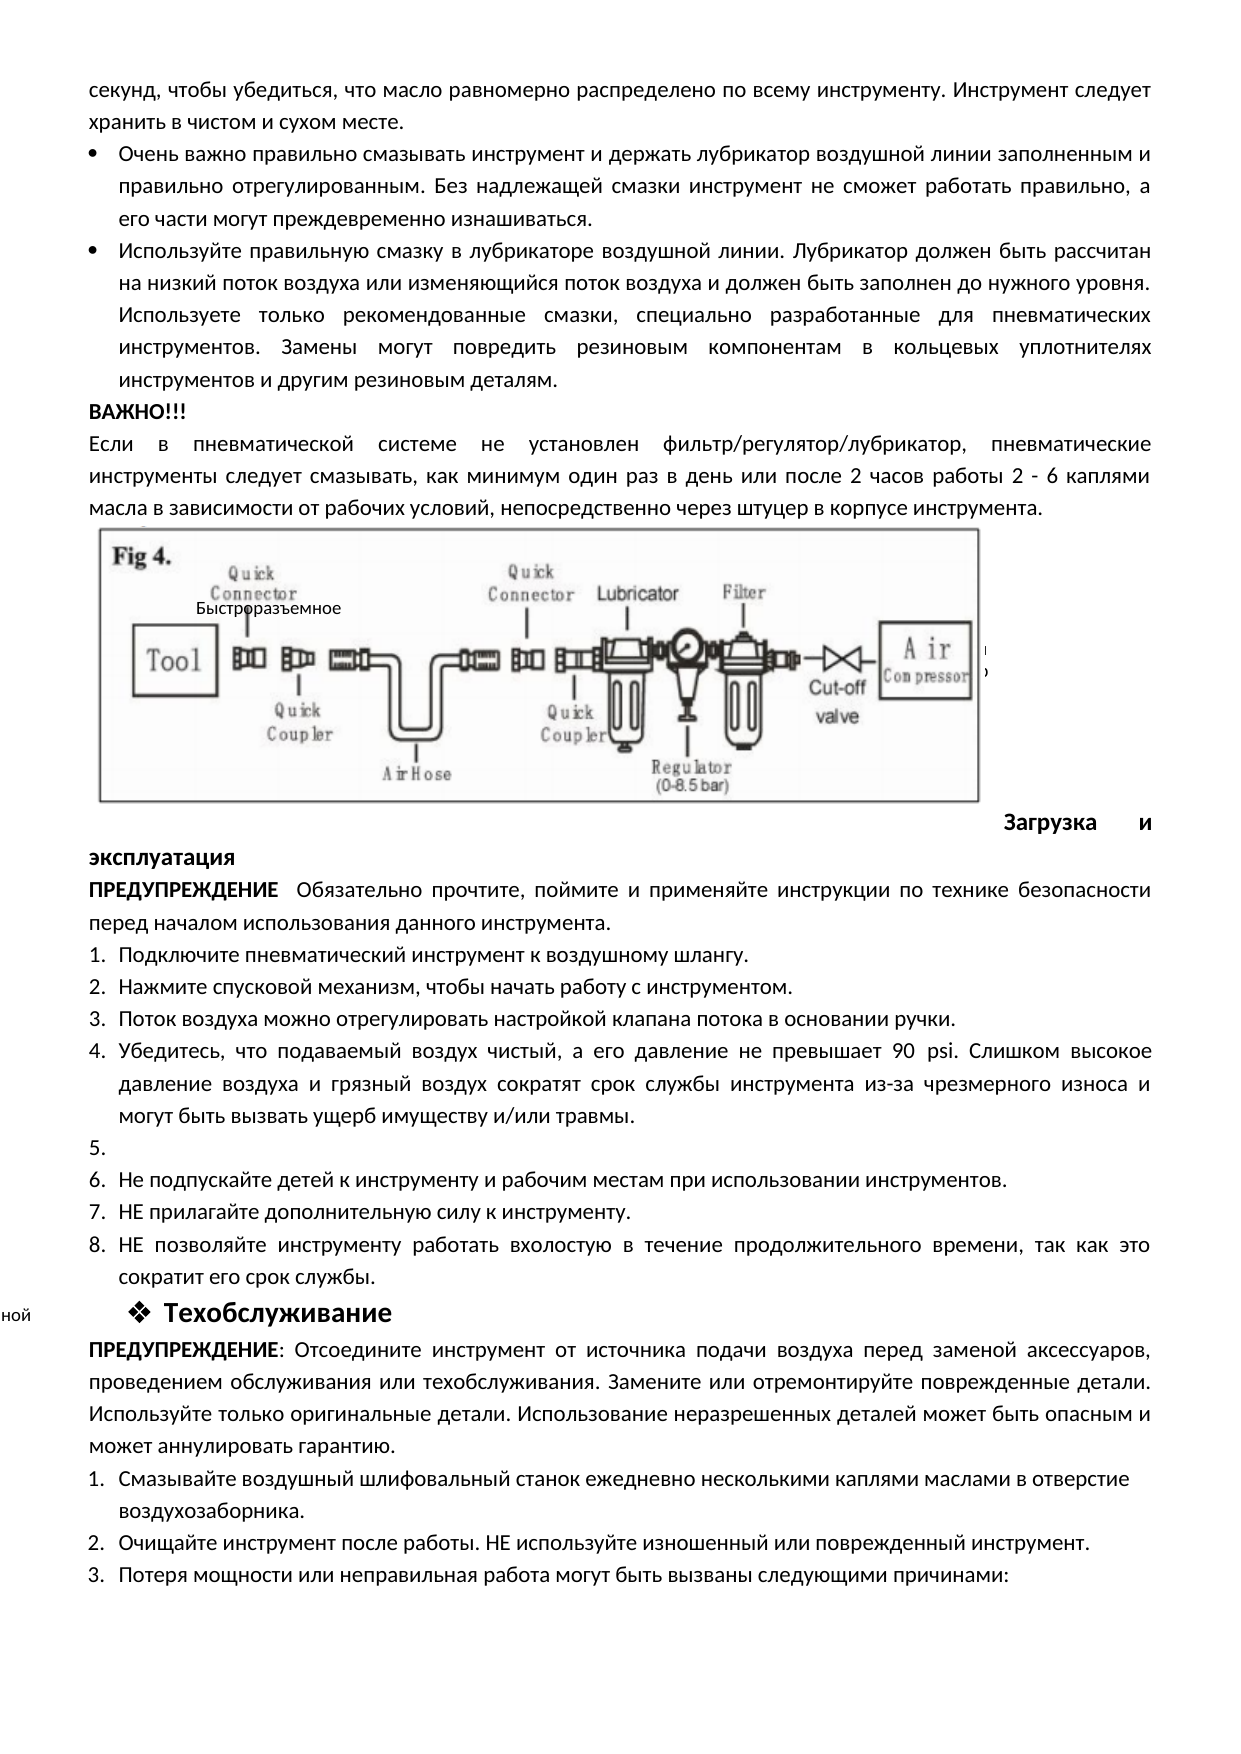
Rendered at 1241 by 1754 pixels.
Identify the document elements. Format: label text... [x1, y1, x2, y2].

list Очищайте инструмент после работы. НЕ используйте изношенный или поврежденный инструмент. [87, 1528, 1152, 1556]
text Загрузка и эксплуатация [89, 806, 1152, 871]
list Не подпускайте детей к инструменту и рабочим местам при использовании инструментов. [89, 1165, 1152, 1193]
list НЕ позволяйте инструменту работать вхолостую в течение продолжительного времени, так как это сократит его срок службы. [89, 1230, 1152, 1290]
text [89, 75, 1152, 135]
list Техобслуживание [126, 1294, 1152, 1330]
text ПРЕДУПРЕЖДЕНИЕ Обязательно прочтите, поймите и применяйте инструкции по технике безопасности перед началом использования данного инструмента. [89, 876, 1152, 936]
text Если в пневматической системе не установлен фильтр/регулятор/лубрикатор, пневматические инструменты следует смазывать, как минимум один раз в день или после 2 часов работы 2 - 6 каплями масла в зависимости от рабочих условий, непосредственно через штуцер в корпусе инструмента. [89, 429, 1152, 521]
list Убедитесь, что подаваемый воздух чистый, а его давление не превышает 90 psi. Слишком высокое давление воздуха и грязный воздух сократят срок службы инструмента из-за чрезмерного износа и могут быть вызвать ущерб имуществу и/или травмы. [89, 1037, 1152, 1129]
list НЕ прилагайте дополнительную силу к инструменту. [89, 1197, 1152, 1226]
list Нажмите спусковой механизм, чтобы начать работу с инструментом. [89, 972, 1152, 1000]
list Поток воздуха можно отрегулировать настройкой клапана потока в основании ручки. [89, 1004, 1152, 1032]
list Смазывайте воздушный шлифовальный станок ежедневно несколькими каплями маслами в отверстие воздухозаборника. [87, 1464, 1152, 1524]
list Подключите пневматический инструмент к воздушному шлангу. [89, 940, 1152, 968]
list Потеря мощности или неправильная работа могут быть вызваны следующими причинами: [87, 1560, 1152, 1588]
list Используйте правильную смазку в лубрикаторе воздушной линии. Лубрикатор должен быть рассчитан на низкий поток воздуха или изменяющийся поток воздуха и должен быть заполнен до нужного уровня. Используете только рекомендованные смазки, специально разработанные для пневматических инструментов. Замены могут повредить резиновым компонентам в кольцевых уплотнителях инструментов и другим резиновым деталям. [89, 236, 1152, 393]
picture [92, 526, 985, 804]
text ПРЕДУПРЕЖДЕНИЕ: Отсоедините инструмент от источника подачи воздуха перед заменой аксессуаров, проведением обслуживания или техобслуживания. Замените или отремонтируйте поврежденные детали. Используйте только оригинальные детали. Использование неразрешенных деталей может быть опасным и может аннулировать гарантию. [89, 1335, 1152, 1459]
text ВАЖНО!!! [89, 397, 1152, 425]
list Очень важно правильно смазывать инструмент и держать лубрикатор воздушной линии заполненным и правильно отрегулированным. Без надлежащей смазки инструмент не сможет работать правильно, а его части могут преждевременно изнашиваться. [89, 139, 1152, 232]
